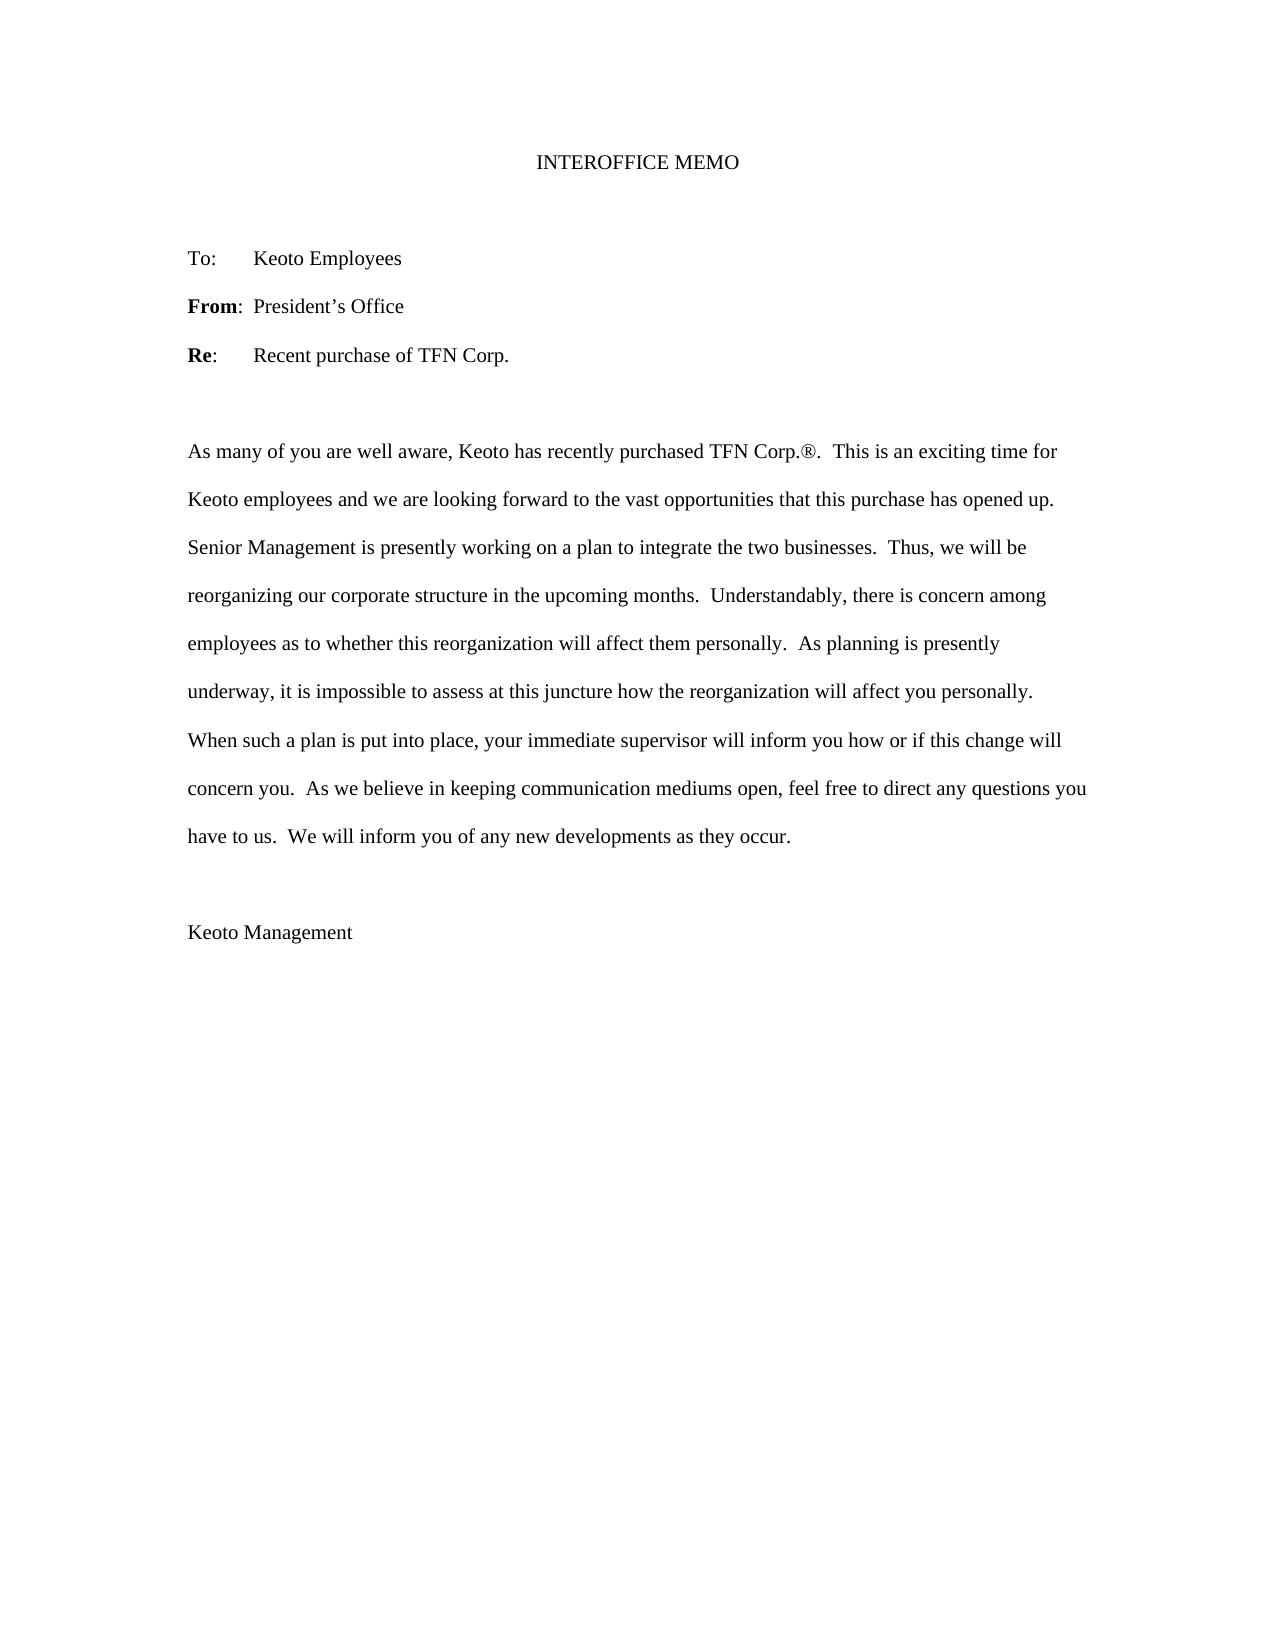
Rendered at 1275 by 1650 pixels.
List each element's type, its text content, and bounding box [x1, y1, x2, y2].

text INTEROFFICE MEMO [187, 150, 1087, 174]
text To: Keoto Employees [187, 246, 1087, 270]
text Keoto Management [187, 920, 1087, 944]
text From: President’s Office [187, 294, 1087, 318]
text As many of you are well aware, Keoto has recently purchased TFN Corp.®. This is an exciting time for Keoto employees and we are looking forward to the vast opportunities that this purchase has opened up. Senior Management is presently working on a plan to integrate the two businesses. Thus, we will be reorganizing our corporate structure in the upcoming months. Understandably, there is concern among employees as to whether this reorganization will affect them personally. As planning is presently underway, it is impossible to assess at this juncture how the reorganization will affect you personally. When such a plan is put into place, your immediate supervisor will inform you how or if this change will concern you. As we believe in keeping communication mediums open, feel free to direct any questions you have to us. We will inform you of any new developments as they occur. [187, 439, 1087, 848]
text Re: Recent purchase of TFN Corp. [187, 342, 1087, 367]
